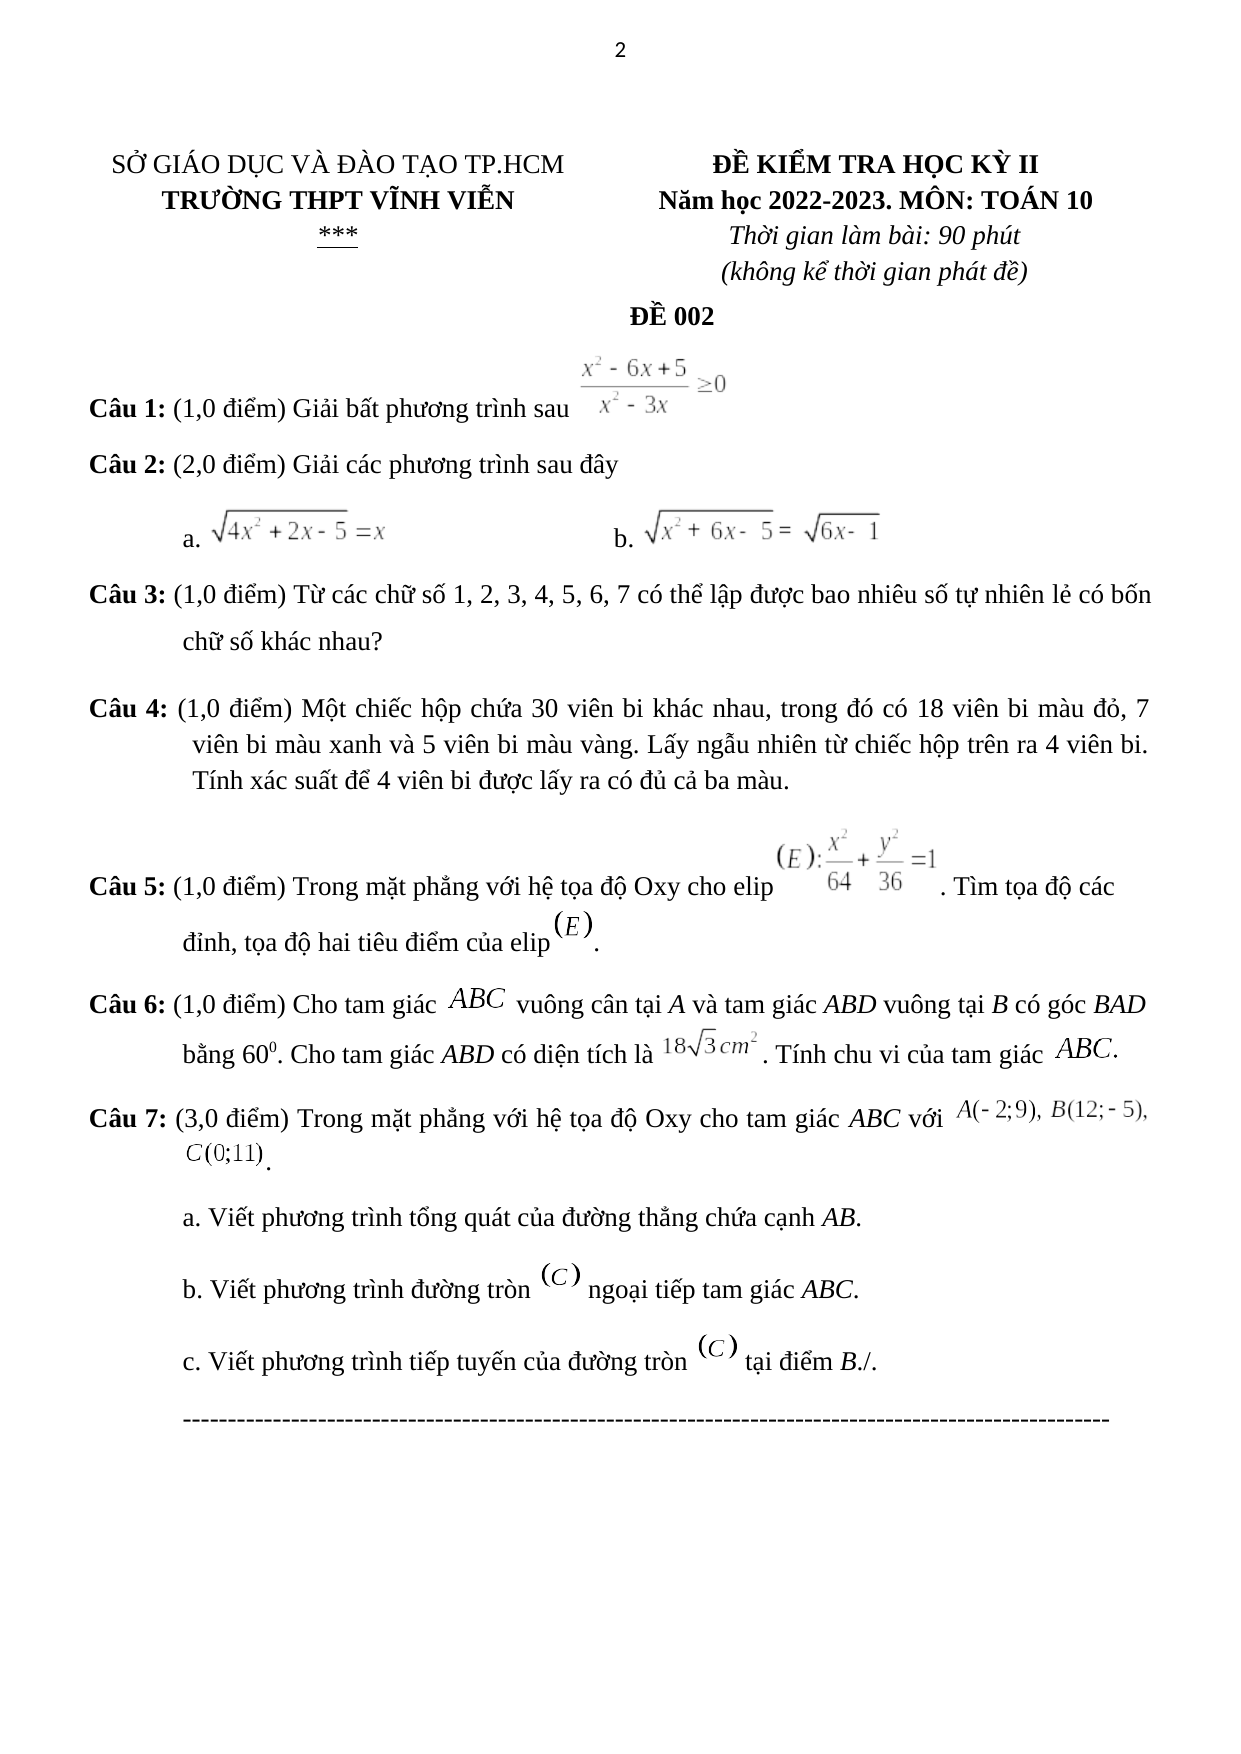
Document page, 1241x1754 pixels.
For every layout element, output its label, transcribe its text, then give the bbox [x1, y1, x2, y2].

text b. Viết phương trình đường tròn ngoại tiếp tam giác ABC. [117, 1258, 1152, 1304]
text c. Viết phương trình tiếp tuyến của đường tròn tại điểm B./. [107, 1330, 1152, 1376]
text Câu 3: (1,0 điểm) Từ các chữ số 1, 2, 3, 4, 5, 6, 7 có thể lập được bao nhiêu số tự nhiên lẻ có bốn chữ số khác nhau? [89, 578, 1152, 656]
text a. b. [117, 505, 1152, 553]
text Câu 5: (1,0 điểm) Trong mặt phẳng với hệ tọa độ Oxy cho elip. Tìm tọa độ các đỉnh, tọa độ hai tiêu điểm của elip. [89, 821, 1152, 957]
text a. Viết phương trình tổng quát của đường thẳng chứa cạnh AB. [117, 1201, 1152, 1233]
text Câu 2: (2,0 điểm) Giải các phương trình sau đây [89, 448, 1152, 479]
text Câu 4: (1,0 điểm) Một chiếc hộp chứa 30 viên bi khác nhau, trong đó có 18 viên bi màu đỏ, 7 viên bi màu xanh và 5 viên bi màu vàng. Lấy ngẫu nhiên từ chiếc hộp trên ra 4 viên bi. Tính xác suất để 4 viên bi được lấy ra có đủ cả ba màu. [89, 693, 1152, 795]
table_header SỞ GIÁO DỤC VÀ ĐÀO TẠO TP.HCM TRƯỜNG THPT VĨNH VIỄN *** [89, 148, 587, 290]
table_header ĐỀ KIỂM TRA HỌC KỲ II Năm học 2022-2023. MÔN: TOÁN 10 Thời gian làm bài: 90 phút (không kể thời gian phát đề) [588, 148, 1164, 290]
text ĐỀ 002 [192, 300, 1152, 331]
text ------------------------------------------------------------------------------------------------------- [107, 1402, 1152, 1433]
text Câu 6: (1,0 điểm) Cho tam giác vuông cân tại A và tam giác ABD vuông tại B có góc BAD bằng 600. Cho tam giác ABD có diện tích là . Tính chu vi của tam giác [89, 983, 1152, 1069]
text Câu 1: (1,0 điểm) Giải bất phương trình sau [89, 348, 1152, 423]
text Câu 7: (3,0 điểm) Trong mặt phẳng với hệ tọa độ Oxy cho tam giác ABC với . [89, 1094, 1152, 1176]
